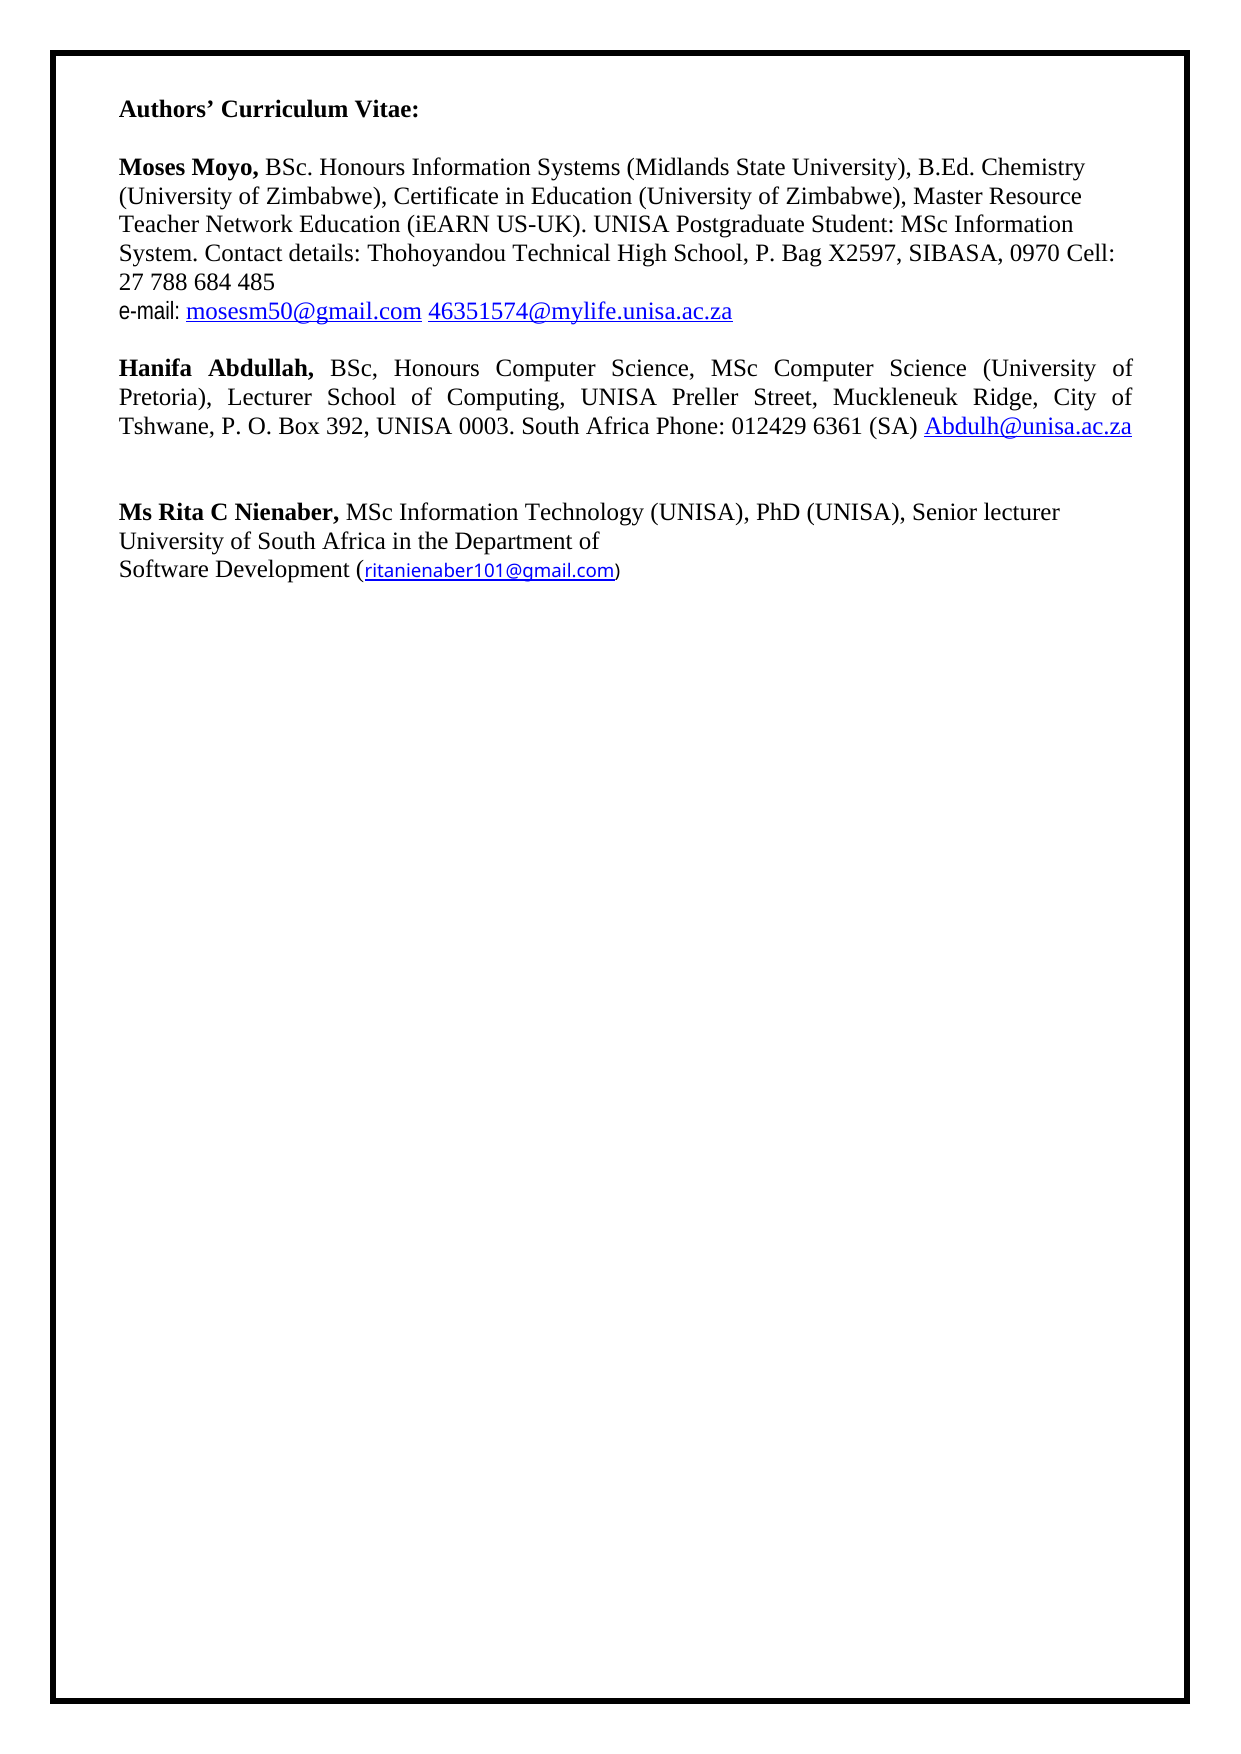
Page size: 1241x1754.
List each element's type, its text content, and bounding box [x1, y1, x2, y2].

text Ms Rita C Nienaber, MSc Information Technology (UNISA), PhD (UNISA), Senior lecturer University of South Africa in the Department of [118, 497, 1134, 554]
text Software Development (ritanienaber101@gmail.com) [118, 554, 1134, 583]
subtitle e-mail: mosesm50@gmail.com 46351574@mylife.unisa.ac.za [118, 296, 1134, 324]
subtitle Authors’ Curriculum Vitae: [118, 94, 1134, 123]
subtitle Moses Moyo, BSc. Honours Information Systems (Midlands State University), B.Ed. Chemistry (University of Zimbabwe), Certificate in Education (University of Zimbabwe), Master Resource Teacher Network Education (iEARN US-UK). UNISA Postgraduate Student: MSc Information System. Contact details: Thohoyandou Technical High School, P. Bag X2597, SIBASA, 0970 Cell: 27 788 684 485 [118, 152, 1134, 296]
text Hanifa Abdullah, BSc, Honours Computer Science, MSc Computer Science (University of Pretoria), Lecturer School of Computing, UNISA Preller Street, Muckleneuk Ridge, City of Tshwane, P. O. Box 392, UNISA 0003. South Africa Phone: 012429 6361 (SA) Abdulh@unisa.ac.za [118, 353, 1134, 439]
